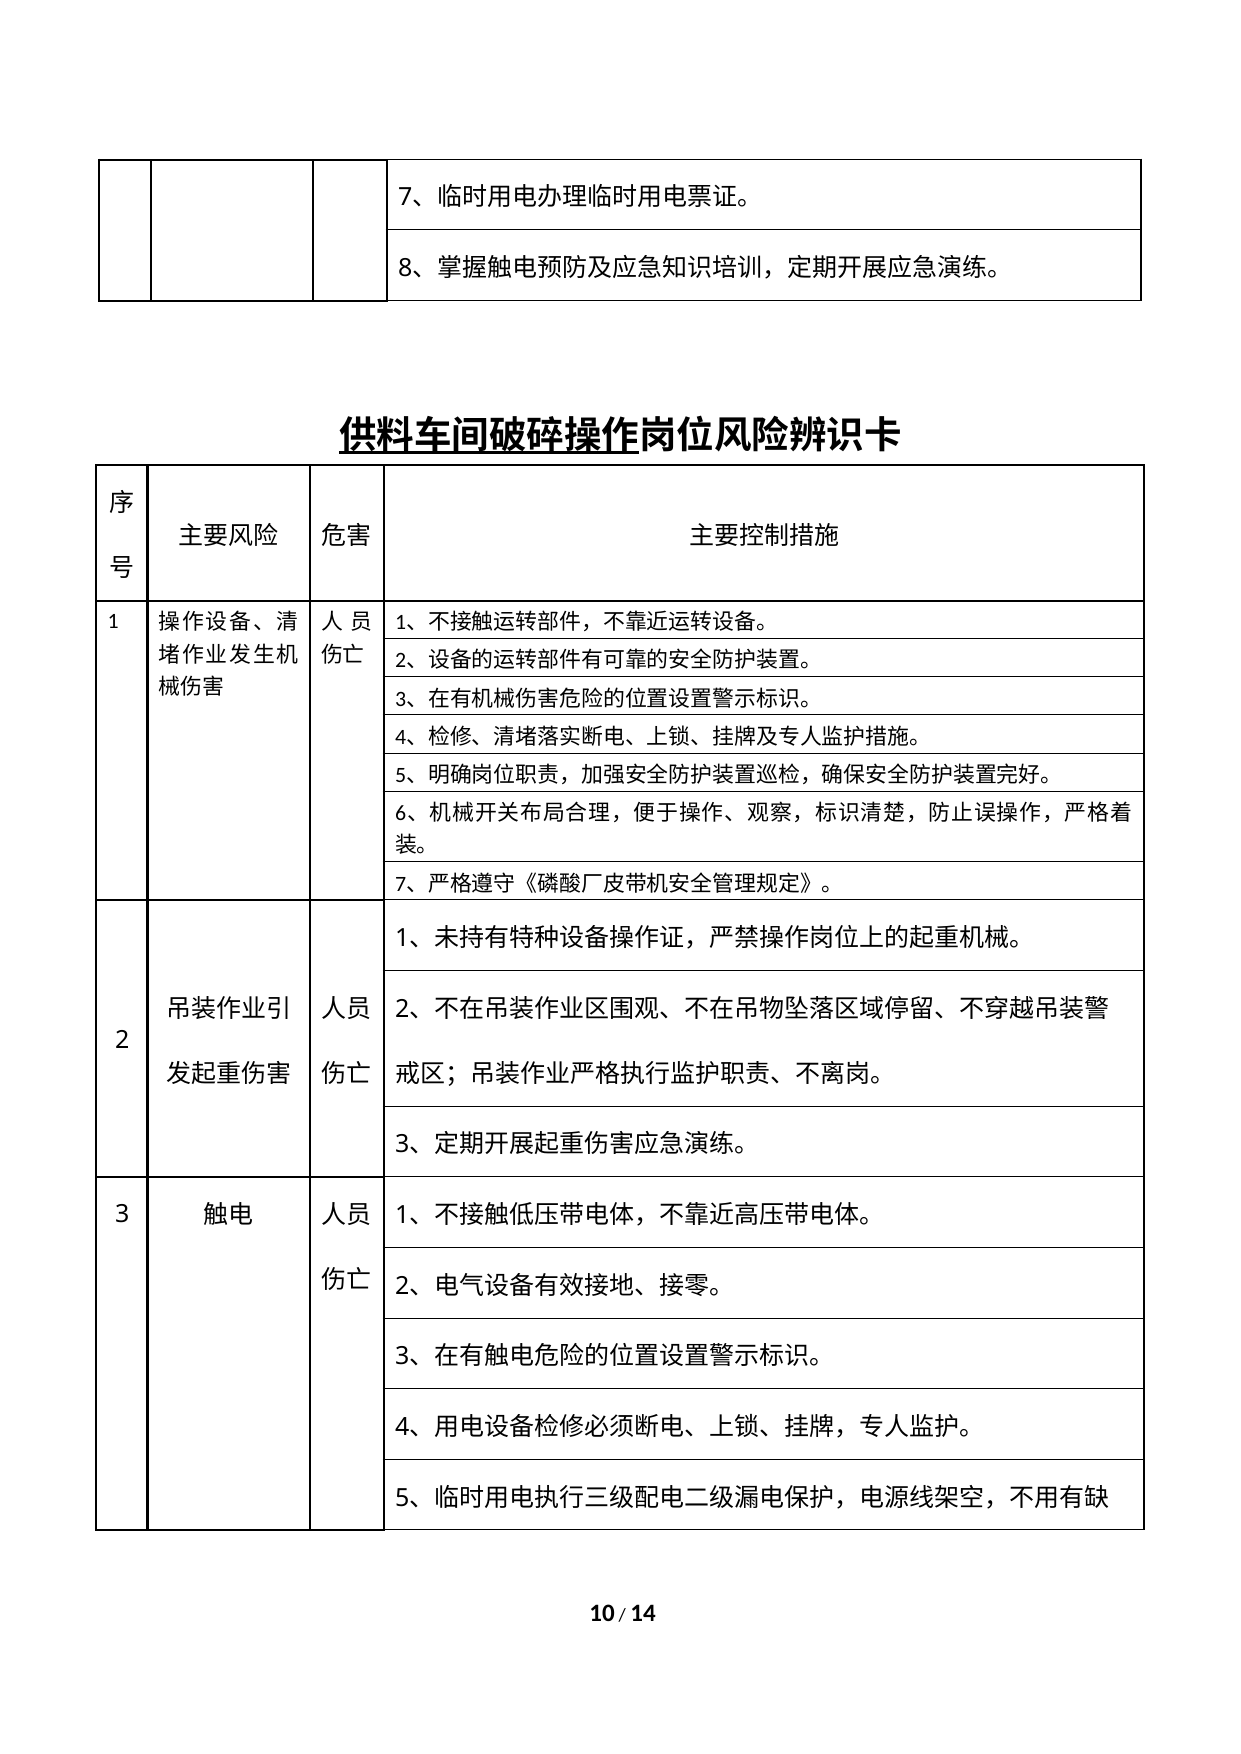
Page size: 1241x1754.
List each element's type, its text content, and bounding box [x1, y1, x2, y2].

table_cell 7、严格遵守《磷酸厂皮带机安全管理规定》。 [385, 862, 1143, 899]
table_cell 4、检修、清堵落实断电、上锁、挂牌及专人监护措施。 [385, 715, 1143, 752]
table_cell 3、在有机械伤害危险的位置设置警示标识。 [385, 677, 1143, 714]
table_cell 4、用电设备检修必须断电、上锁、挂牌，专人监护。 [385, 1389, 1143, 1459]
table_cell 3 [97, 1178, 146, 1529]
table_header 序号 [97, 466, 146, 600]
table_cell 2、不在吊装作业区围观、不在吊物坠落区域停留、不穿越吊装警戒区；吊装作业严格执行监护职责、不离岗。 [385, 971, 1143, 1106]
table_cell 触电 [149, 1178, 309, 1529]
table_cell 1、不接触运转部件，不靠近运转设备。 [385, 602, 1143, 638]
table_cell 2 [97, 901, 146, 1176]
table_cell 吊装作业引发起重伤害 [149, 901, 309, 1176]
table_cell 1、不接触低压带电体，不靠近高压带电体。 [385, 1177, 1143, 1247]
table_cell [385, 1460, 1143, 1529]
table_cell 3、定期开展起重伤害应急演练。 [385, 1107, 1143, 1176]
table_cell 2、电气设备有效接地、接零。 [385, 1248, 1143, 1317]
table_cell 2、设备的运转部件有可靠的安全防护装置。 [385, 639, 1143, 676]
table_cell 7、临时用电办理临时用电票证。 [388, 160, 1140, 229]
text 供料车间破碎操作岗位风险辨识卡 [187, 399, 1053, 464]
table_header 主要控制措施 [385, 466, 1143, 600]
table_cell 人员伤亡 [311, 901, 383, 1176]
table_cell 8、掌握触电预防及应急知识培训，定期开展应急演练。 [388, 230, 1140, 300]
table_cell 5、明确岗位职责，加强安全防护装置巡检，确保安全防护装置完好。 [385, 754, 1143, 791]
table_cell 3、在有触电危险的位置设置警示标识。 [385, 1319, 1143, 1388]
table_cell 1、未持有特种设备操作证，严禁操作岗位上的起重机械。 [385, 900, 1143, 970]
table_cell 操作设备、清堵作业发生机械伤害 [149, 602, 309, 899]
table_cell 6、机械开关布局合理，便于操作、观察，标识清楚，防止误操作，严格着装。 [385, 792, 1143, 861]
table_header 主要风险 [149, 466, 309, 600]
table_header 危害 [311, 466, 383, 600]
table_cell 人员伤亡 [311, 602, 383, 899]
table_cell 人员伤亡 [311, 1178, 383, 1529]
table_cell 1 [97, 602, 146, 899]
